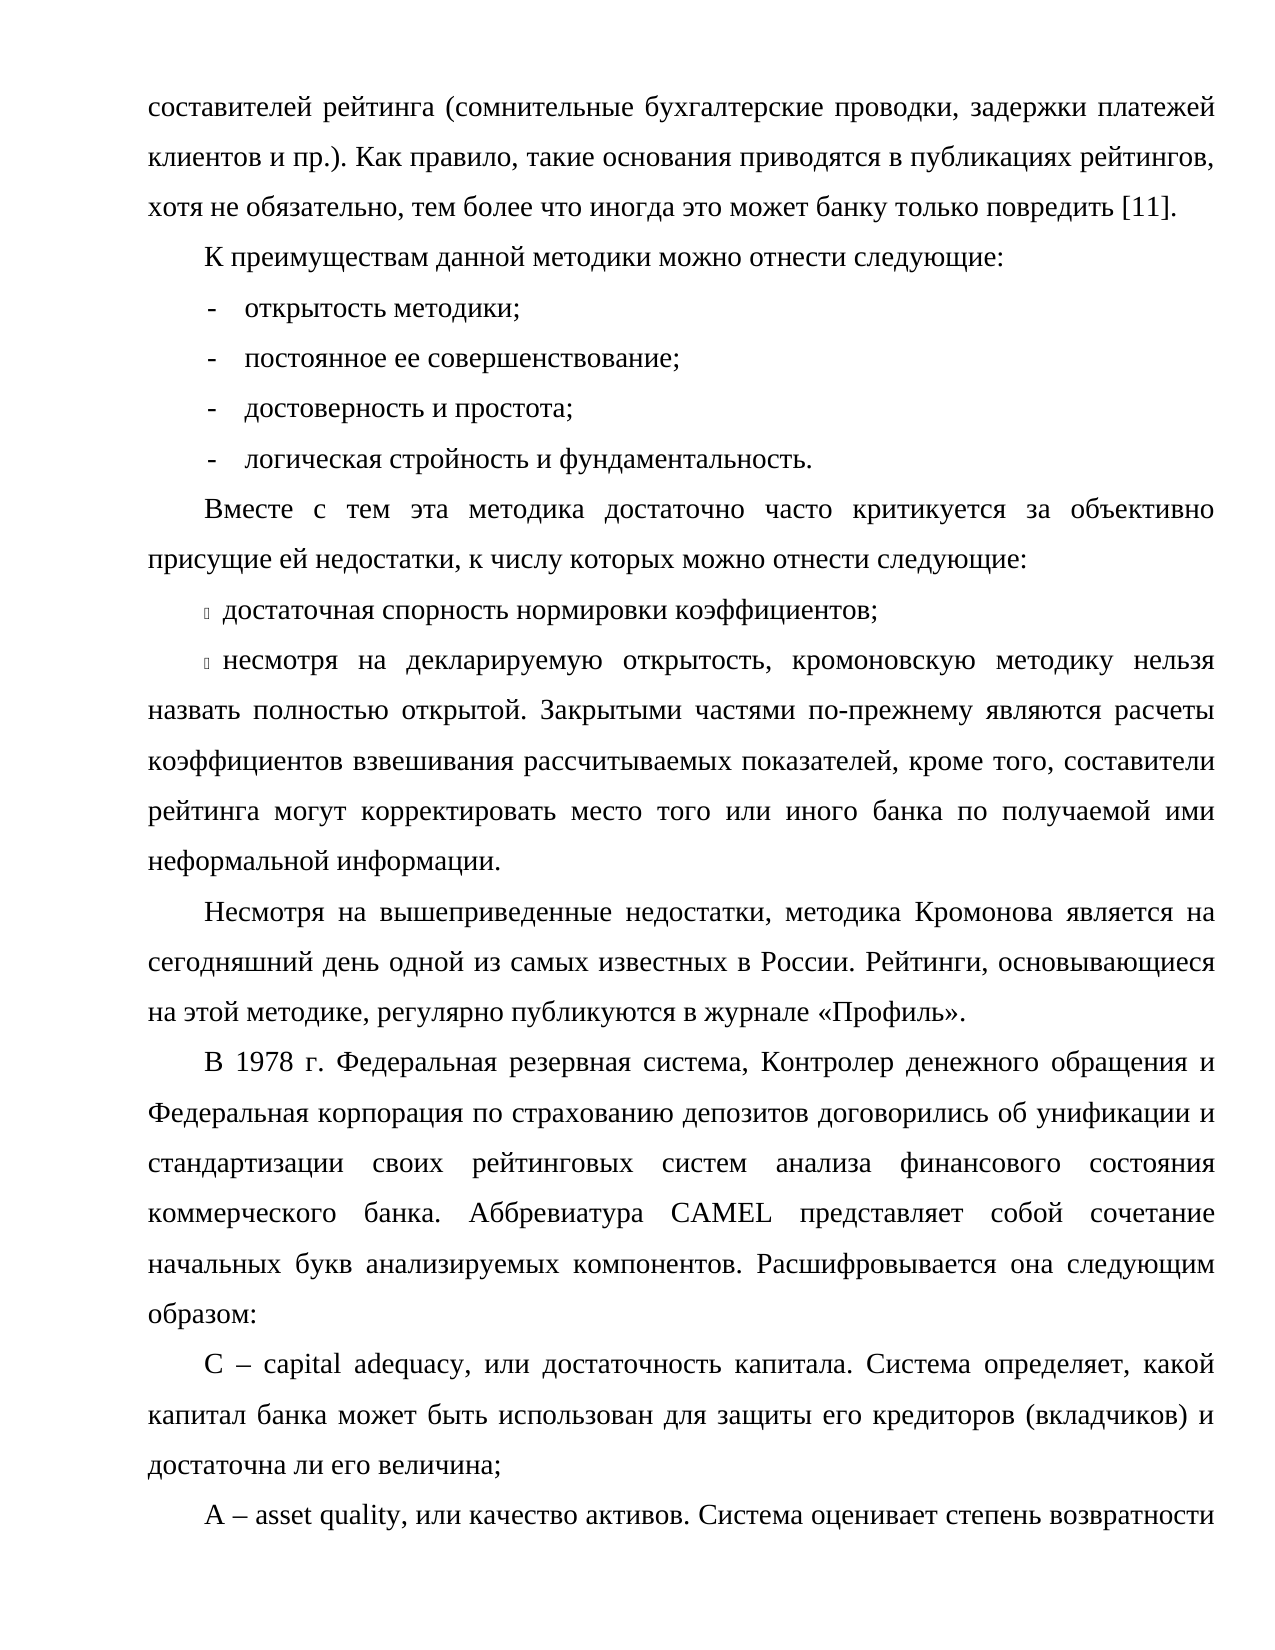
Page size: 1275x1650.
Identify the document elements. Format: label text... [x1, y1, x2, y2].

text Несмотря на вышеприведенные недостатки, методика Кромонова является на сегодняшний день одной из самых известных в России. Рейтинги, основывающиеся на этой методике, регулярно публикуются в журнале «Профиль». [148, 894, 1216, 1028]
list открытость методики; [207, 290, 1216, 323]
text C – capital adequacy, или достаточность капитала. Система определяет, какой капитал банка может быть использован для защиты его кредиторов (вкладчиков) и достаточна ли его величина; [148, 1346, 1216, 1481]
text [148, 1497, 1216, 1531]
list постоянное ее совершенствование; [207, 340, 1216, 374]
text Вместе с тем эта методика достаточно часто критикуется за объективно присущие ей недостатки, к числу которых можно отнести следующие: [148, 491, 1216, 575]
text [148, 89, 1216, 223]
list достоверность и простота; [207, 391, 1216, 424]
text К преимуществам данной методики можно отнести следующие: [148, 239, 1216, 273]
text В . Федеральная резервная система, Контролер денежного обращения и Федеральная корпорация по страхованию депозитов договорились об унификации и стандартизации своих рейтинговых систем анализа финансового состояния коммерческого банка. Аббревиатура CAMEL представляет собой сочетание начальных букв анализируемых компонентов. Расшифровывается она следующим образом: [148, 1044, 1216, 1330]
list достаточная спорность нормировки коэффициентов; [148, 592, 1216, 625]
list несмотря на декларируемую открытость, кромоновскую методику нельзя назвать полностью открытой. Закрытыми частями по-прежнему являются расчеты коэффициентов взвешивания рассчитываемых показателей, кроме того, составители рейтинга могут корректировать место того или иного банка по получаемой ими неформальной информации. [148, 642, 1216, 877]
list логическая стройность и фундаментальность. [207, 441, 1216, 474]
